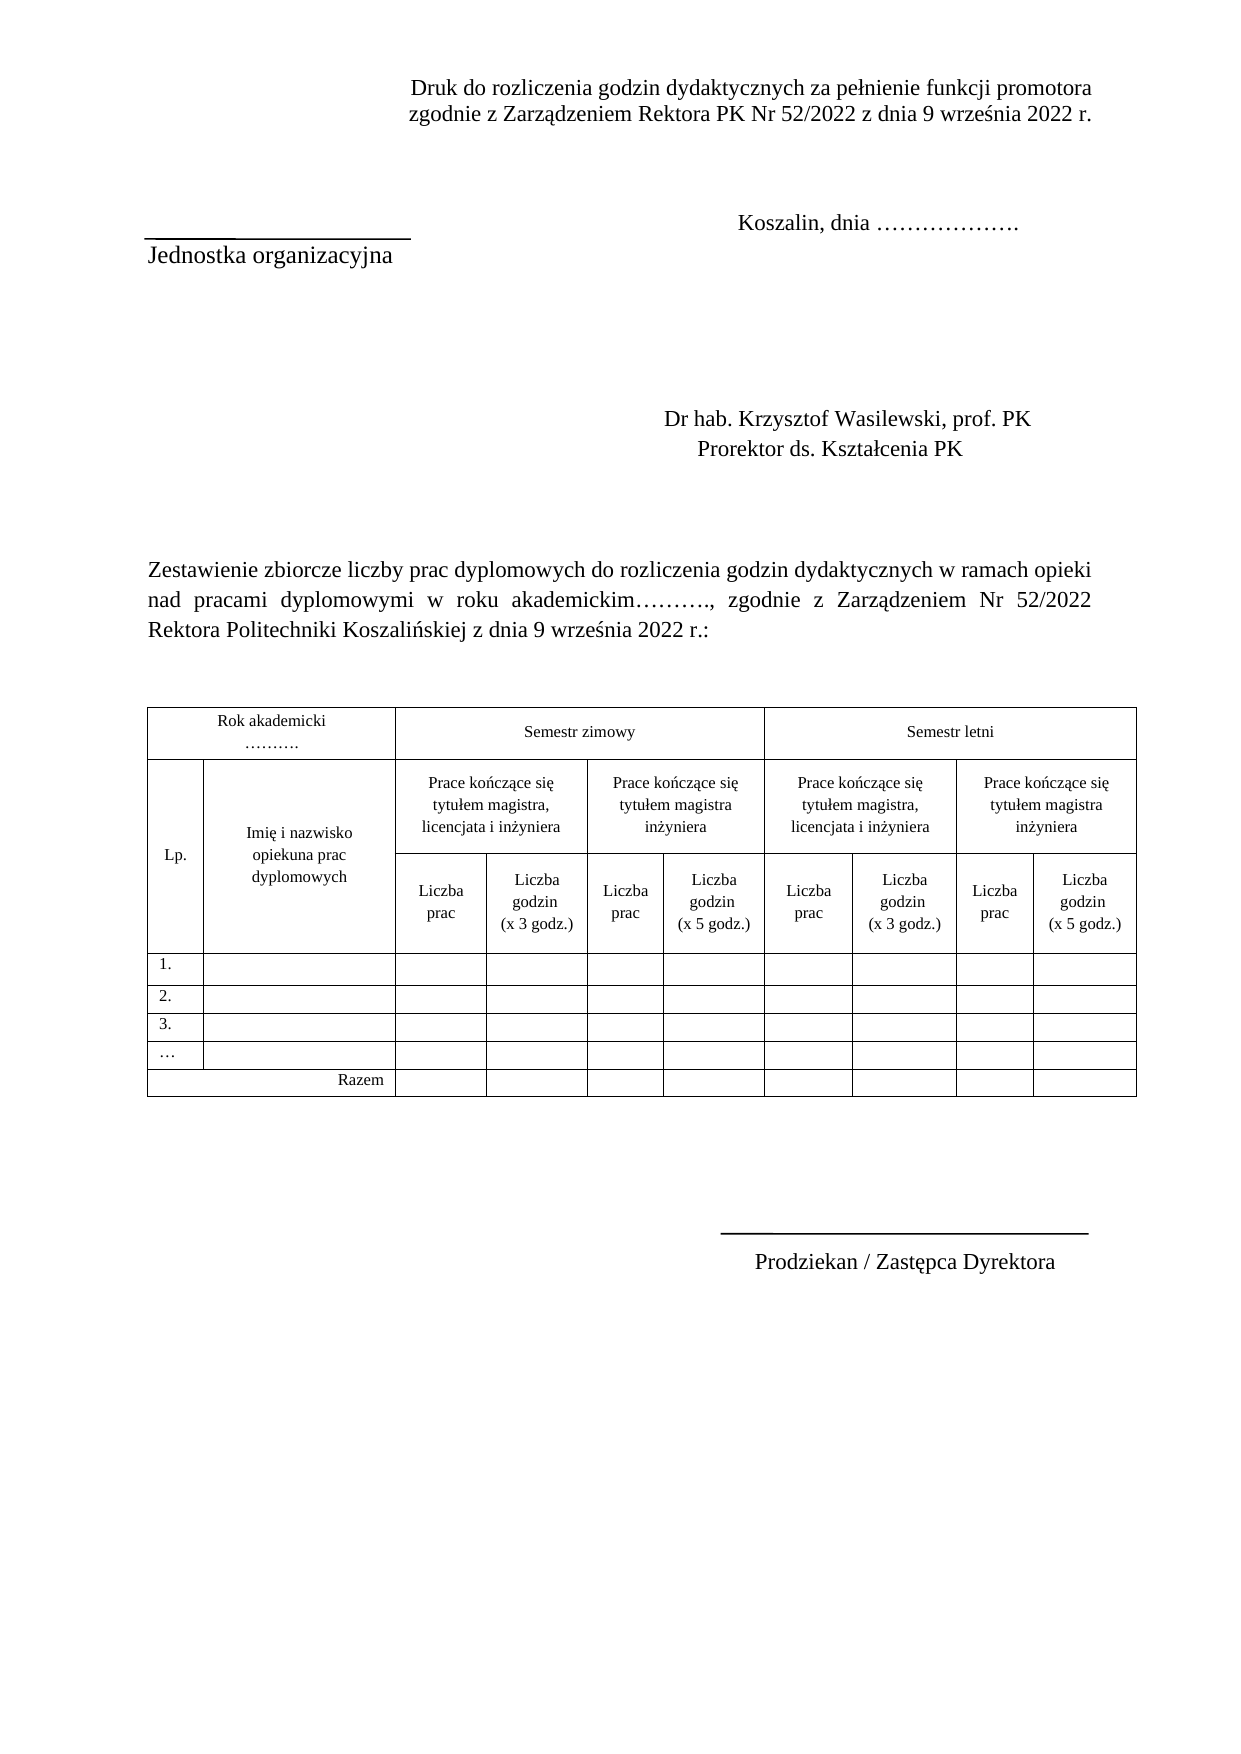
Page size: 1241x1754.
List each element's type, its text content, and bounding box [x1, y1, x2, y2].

table_cell Liczba godzin (x 5 godz.) [664, 854, 764, 952]
table_cell [853, 1042, 956, 1068]
table_cell [1034, 1014, 1136, 1041]
table_header Rok akademicki ………. [148, 708, 395, 759]
table_cell [664, 1070, 764, 1096]
table_cell [204, 954, 395, 984]
table_cell Prace kończące się tytułem magistra, licencjata i inżyniera [396, 760, 587, 853]
table_cell [853, 1070, 956, 1096]
table_cell [765, 1014, 852, 1041]
text Koszalin, dnia ………………. [738, 209, 1093, 236]
table_cell Liczba godzin (x 3 godz.) [853, 854, 956, 952]
text Jednostka organizacyjna [148, 240, 1093, 268]
table_cell [853, 1014, 956, 1041]
table_cell [588, 986, 663, 1013]
table_cell Prace kończące się tytułem magistra, licencjata i inżyniera [765, 760, 956, 853]
table_cell Liczba prac [588, 854, 663, 952]
table_cell Liczba prac [765, 854, 852, 952]
text zgodnie z Zarządzeniem Rektora PK Nr 52/2022 z dnia 9 września 2022 r. [148, 100, 1093, 127]
table_cell [765, 1070, 852, 1096]
table_cell [588, 1070, 663, 1096]
table_cell [957, 1014, 1033, 1041]
text Druk do rozliczenia godzin dydaktycznych za pełnienie funkcji promotora [148, 74, 1093, 100]
table_cell [396, 1042, 486, 1068]
table_cell [588, 1014, 663, 1041]
table_cell [588, 954, 663, 984]
table_cell [396, 1014, 486, 1041]
table_cell 2. [148, 986, 203, 1013]
table_cell Liczba prac [396, 854, 486, 952]
table_cell [396, 1070, 486, 1096]
table_cell Lp. [148, 760, 203, 952]
table_cell [487, 986, 587, 1013]
table_cell [204, 986, 395, 1013]
text Dr hab. Krzysztof Wasilewski, prof. PK [664, 405, 1093, 431]
table_header Semestr letni [765, 708, 1136, 759]
table_cell [396, 954, 486, 984]
table_cell Prace kończące się tytułem magistra inżyniera [588, 760, 764, 853]
table_header Semestr zimowy [396, 708, 764, 759]
text Prorektor ds. Kształcenia PK [516, 435, 1093, 461]
table_cell [765, 986, 852, 1013]
table_cell [487, 1070, 587, 1096]
table_cell [1034, 986, 1136, 1013]
table_cell Imię i nazwisko opiekuna prac dyplomowych [204, 760, 395, 952]
table_cell [1034, 1042, 1136, 1068]
table_cell Liczba godzin (x 5 godz.) [1034, 854, 1136, 952]
table_cell [664, 954, 764, 984]
table_cell [664, 986, 764, 1013]
table_cell Liczba godzin (x 3 godz.) [487, 854, 587, 952]
table_cell [664, 1014, 764, 1041]
table_cell [765, 954, 852, 984]
table_cell [487, 1014, 587, 1041]
table_cell [588, 1042, 663, 1068]
table_cell 1. [148, 954, 203, 984]
table_cell [957, 1042, 1033, 1068]
table_cell Liczba prac [957, 854, 1033, 952]
table_cell [396, 986, 486, 1013]
text Zestawienie zbiorcze liczby prac dyplomowych do rozliczenia godzin dydaktycznych w ramach opieki nad pracami dyplomowymi w roku akademickim………., zgodnie z Zarządzeniem Nr 52/2022 Rektora Politechniki Koszalińskiej z dnia 9 września 2022 r.: [148, 556, 1093, 643]
table_cell [957, 1070, 1033, 1096]
table_cell 3. [148, 1014, 203, 1041]
table_cell [957, 954, 1033, 984]
table_cell [487, 954, 587, 984]
table_cell [853, 954, 956, 984]
table_cell [853, 986, 956, 1013]
table_cell [1034, 954, 1136, 984]
table_cell [204, 1042, 395, 1068]
table_cell Razem [148, 1070, 395, 1096]
text Prodziekan / Zastępca Dyrektora [738, 1248, 1093, 1305]
table_cell Prace kończące się tytułem magistra inżyniera [957, 760, 1136, 853]
table_cell [204, 1014, 395, 1041]
table_cell [664, 1042, 764, 1068]
table_cell [765, 1042, 852, 1068]
table_cell [957, 986, 1033, 1013]
table_cell [487, 1042, 587, 1068]
table_cell … [148, 1042, 203, 1068]
table_cell [1034, 1070, 1136, 1096]
